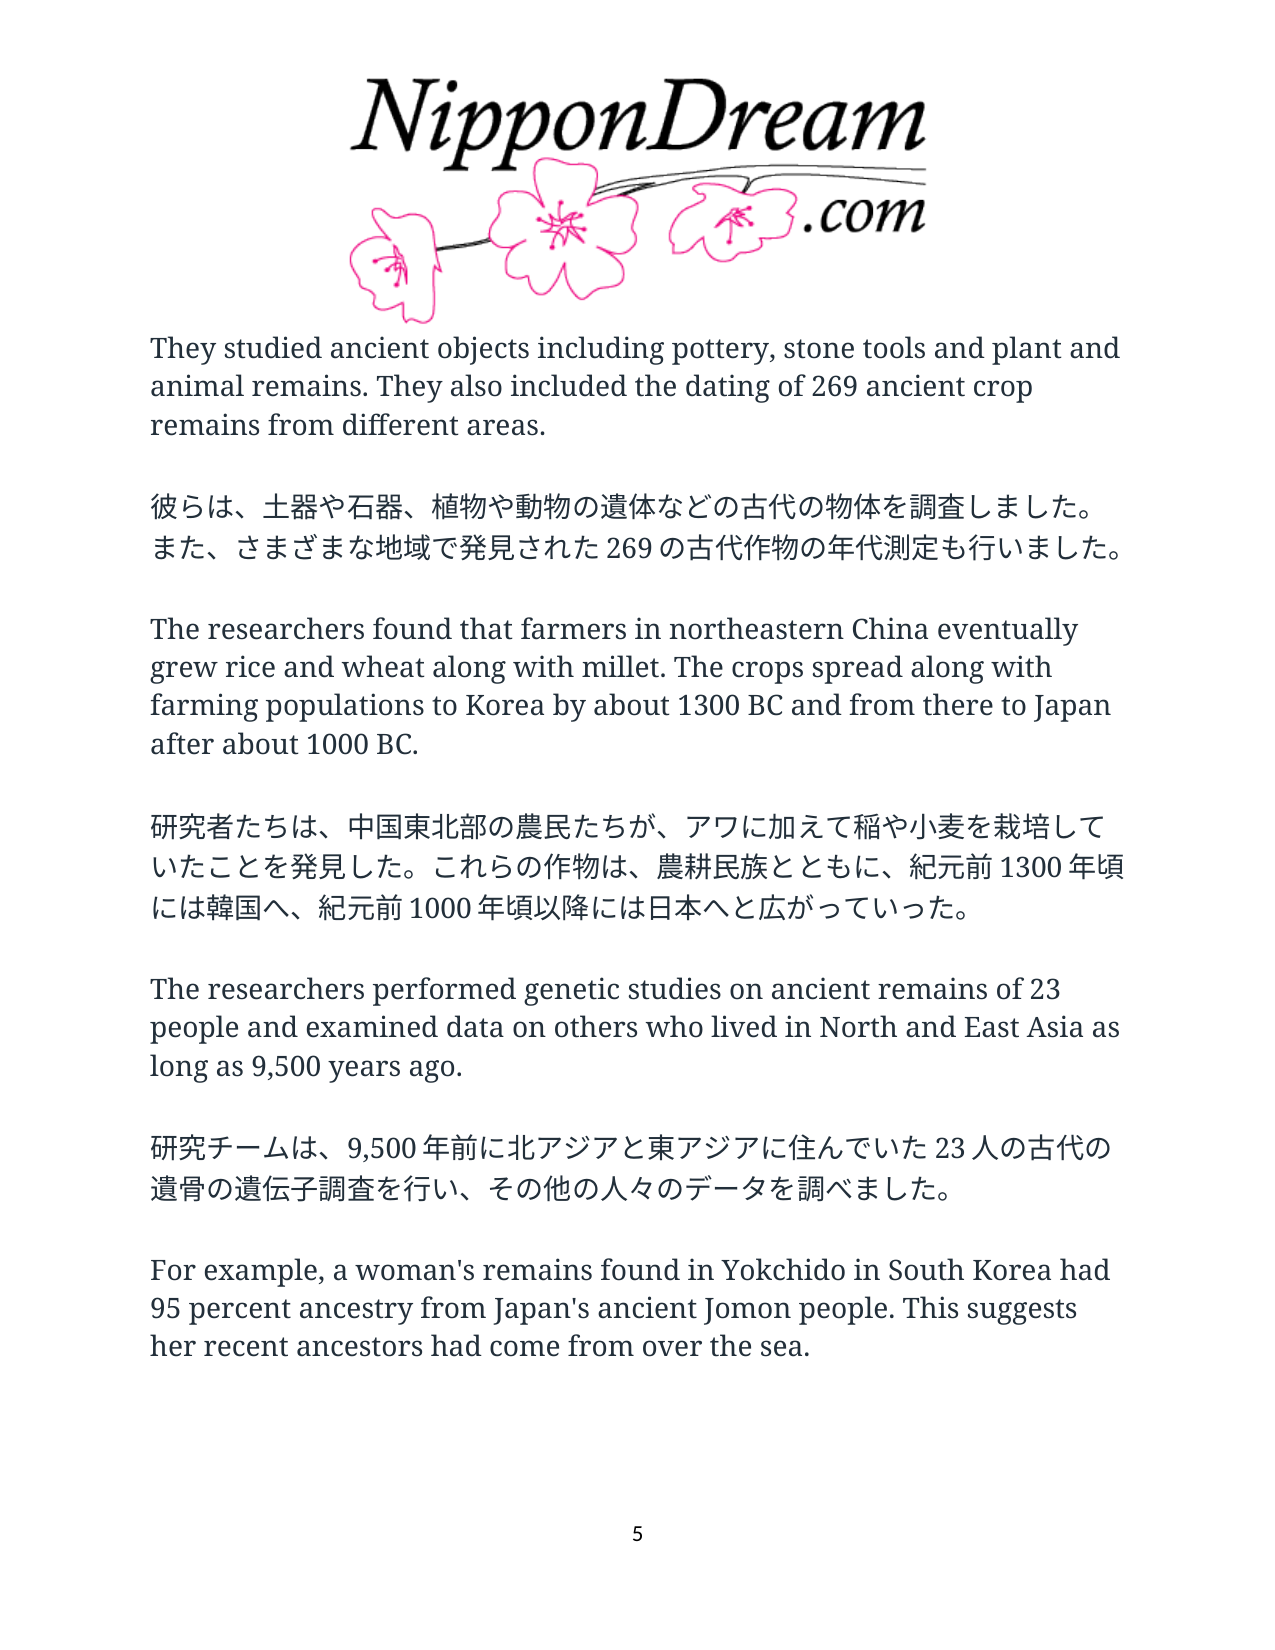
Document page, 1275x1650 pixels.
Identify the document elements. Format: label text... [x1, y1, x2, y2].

text 彼らは、土器や石器、植物や動物の遺体などの古代の物体を調査しました。また、さまざまな地域で発見された269の古代作物の年代測定も行いました。 [150, 485, 1125, 567]
text For example, a woman's remains found in Yokchido in South Korea had 95 percent ancestry from Japan's ancient Jomon people. This suggests her recent ancestors had come from over the sea. [150, 1250, 1125, 1365]
text They studied ancient objects including pottery, stone tools and plant and animal remains. They also included the dating of 269 ancient crop remains from different areas. [150, 328, 1125, 443]
text 研究チームは、9,500年前に北アジアと東アジアに住んでいた23人の古代の遺骨の遺伝子調査を行い、その他の人々のデータを調べました。 [150, 1126, 1125, 1208]
text 研究者たちは、中国東北部の農民たちが、アワに加えて稲や小麦を栽培していたことを発見した。これらの作物は、農耕民族とともに、紀元前1300年頃には韓国へ、紀元前1000年頃以降には日本へと広がっていった。 [150, 804, 1125, 927]
text The researchers found that farmers in northeastern China eventually grew rice and wheat along with millet. The crops spread along with farming populations to Korea by about 1300 BC and from there to Japan after about 1000 BC. [150, 609, 1125, 762]
picture [342, 75, 933, 329]
text The researchers performed genetic studies on ancient remains of 23 people and examined data on others who lived in North and East Asia as long as 9,500 years ago. [150, 969, 1125, 1084]
